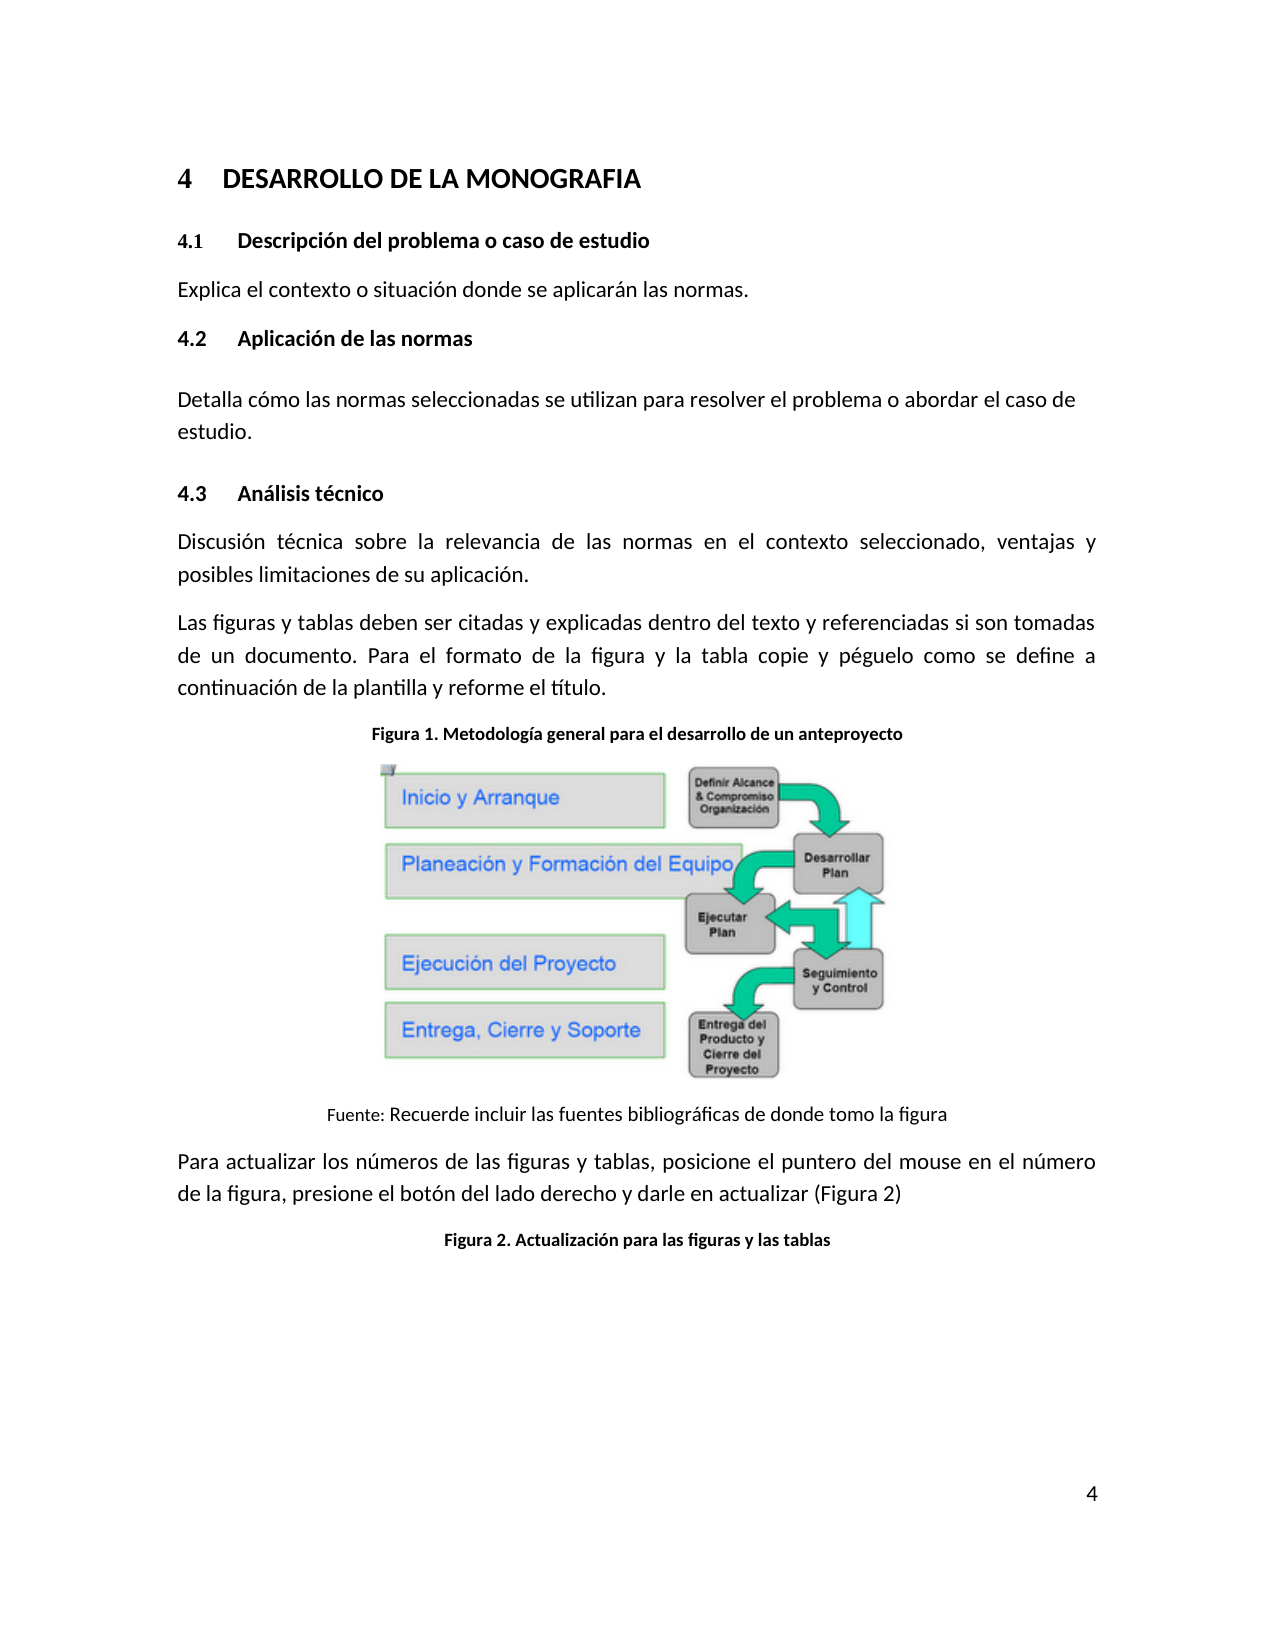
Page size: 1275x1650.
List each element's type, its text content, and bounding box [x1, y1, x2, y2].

subtitle Aplicación de las normas [177, 324, 1098, 352]
text Las figuras y tablas deben ser citadas y explicadas dentro del texto y referenciadas si son tomadas de un documento. Para el formato de la figura y la tabla copie y péguelo como se define a continuación de la plantilla y reforme el título. [177, 608, 1098, 701]
text Para actualizar los números de las figuras y tablas, posicione el puntero del mouse en el número de la figura, presione el botón del lado derecho y darle en actualizar (Figura 2) [177, 1147, 1098, 1207]
text Figura 1. Metodología general para el desarrollo de un anteproyecto [177, 722, 1098, 745]
subtitle Análisis técnico [177, 479, 1098, 507]
text Discusión técnica sobre la relevancia de las normas en el contexto seleccionado, ventajas y posibles limitaciones de su aplicación. [177, 527, 1098, 588]
picture [380, 764, 895, 1081]
subtitle DESARROLLO DE LA MONOGRAFIA [177, 160, 1098, 196]
text Explica el contexto o situación donde se aplicarán las normas. [177, 275, 1098, 303]
text Fuente: Recuerde incluir las fuentes bibliográficas de donde tomo la figura [177, 1101, 1098, 1127]
text Detalla cómo las normas seleccionadas se utilizan para resolver el problema o abordar el caso de estudio. [177, 385, 1098, 445]
subtitle Descripción del problema o caso de estudio [177, 226, 1098, 254]
text Figura 2. Actualización para las figuras y las tablas [177, 1228, 1098, 1251]
